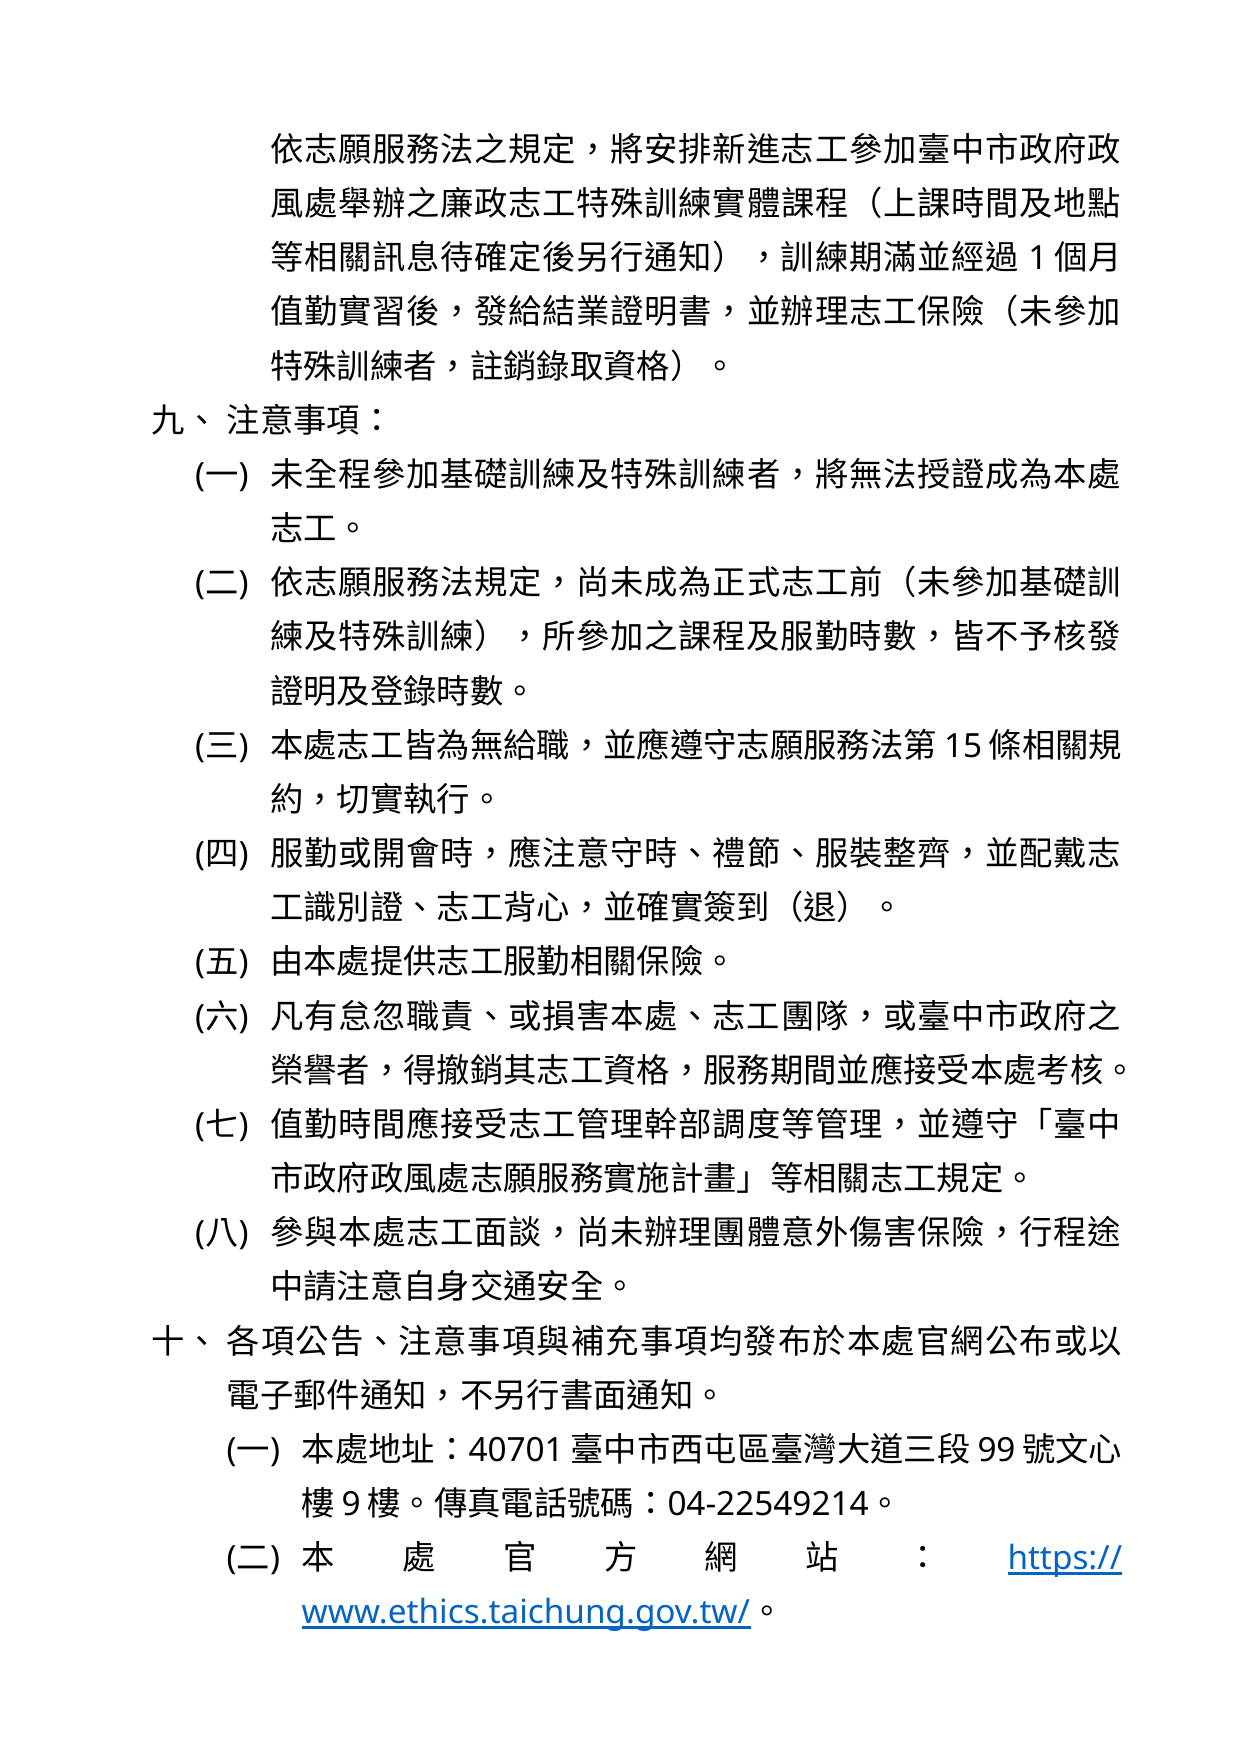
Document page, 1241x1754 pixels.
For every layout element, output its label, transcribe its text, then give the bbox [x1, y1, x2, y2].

list 值勤時間應接受志工管理幹部調度等管理，並遵守「臺中市政府政風處志願服務實施計畫」等相關志工規定。 [195, 1093, 1122, 1201]
text 注意事項： [151, 389, 1122, 443]
text 依志願服務法之規定，將安排新進志工參加臺中市政府政風處舉辦之廉政志工特殊訓練實體課程（上課時間及地點等相關訊息待確定後另行通知），訓練期滿並經過1個月值勤實習後，發給結業證明書，並辦理志工保險（未參加特殊訓練者，註銷錄取資格）。 [270, 118, 1122, 389]
list 本處地址：40701臺中市西屯區臺灣大道三段99號文心樓9樓。傳真電話號碼：04-22549214。 [226, 1418, 1122, 1526]
list 由本處提供志工服勤相關保險。 [195, 931, 1122, 985]
text 各項公告、注意事項與補充事項均發布於本處官網公布或以電子郵件通知，不另行書面通知。 [151, 1310, 1122, 1418]
list 本處官方網站：https://www.ethics.taichung.gov.tw/。 [226, 1526, 1122, 1635]
list 未全程參加基礎訓練及特殊訓練者，將無法授證成為本處志工。 [195, 443, 1122, 551]
list 凡有怠忽職責、或損害本處、志工團隊，或臺中市政府之榮譽者，得撤銷其志工資格，服務期間並應接受本處考核。 [195, 985, 1122, 1093]
list 服勤或開會時，應注意守時、禮節、服裝整齊，並配戴志工識別證、志工背心，並確實簽到（退）。 [195, 822, 1122, 931]
list 參與本處志工面談，尚未辦理團體意外傷害保險，行程途中請注意自身交通安全。 [195, 1201, 1122, 1310]
list 依志願服務法規定，尚未成為正式志工前（未參加基礎訓練及特殊訓練），所參加之課程及服勤時數，皆不予核發證明及登錄時數。 [195, 551, 1122, 714]
list 本處志工皆為無給職，並應遵守志願服務法第15條相關規約，切實執行。 [195, 714, 1122, 822]
